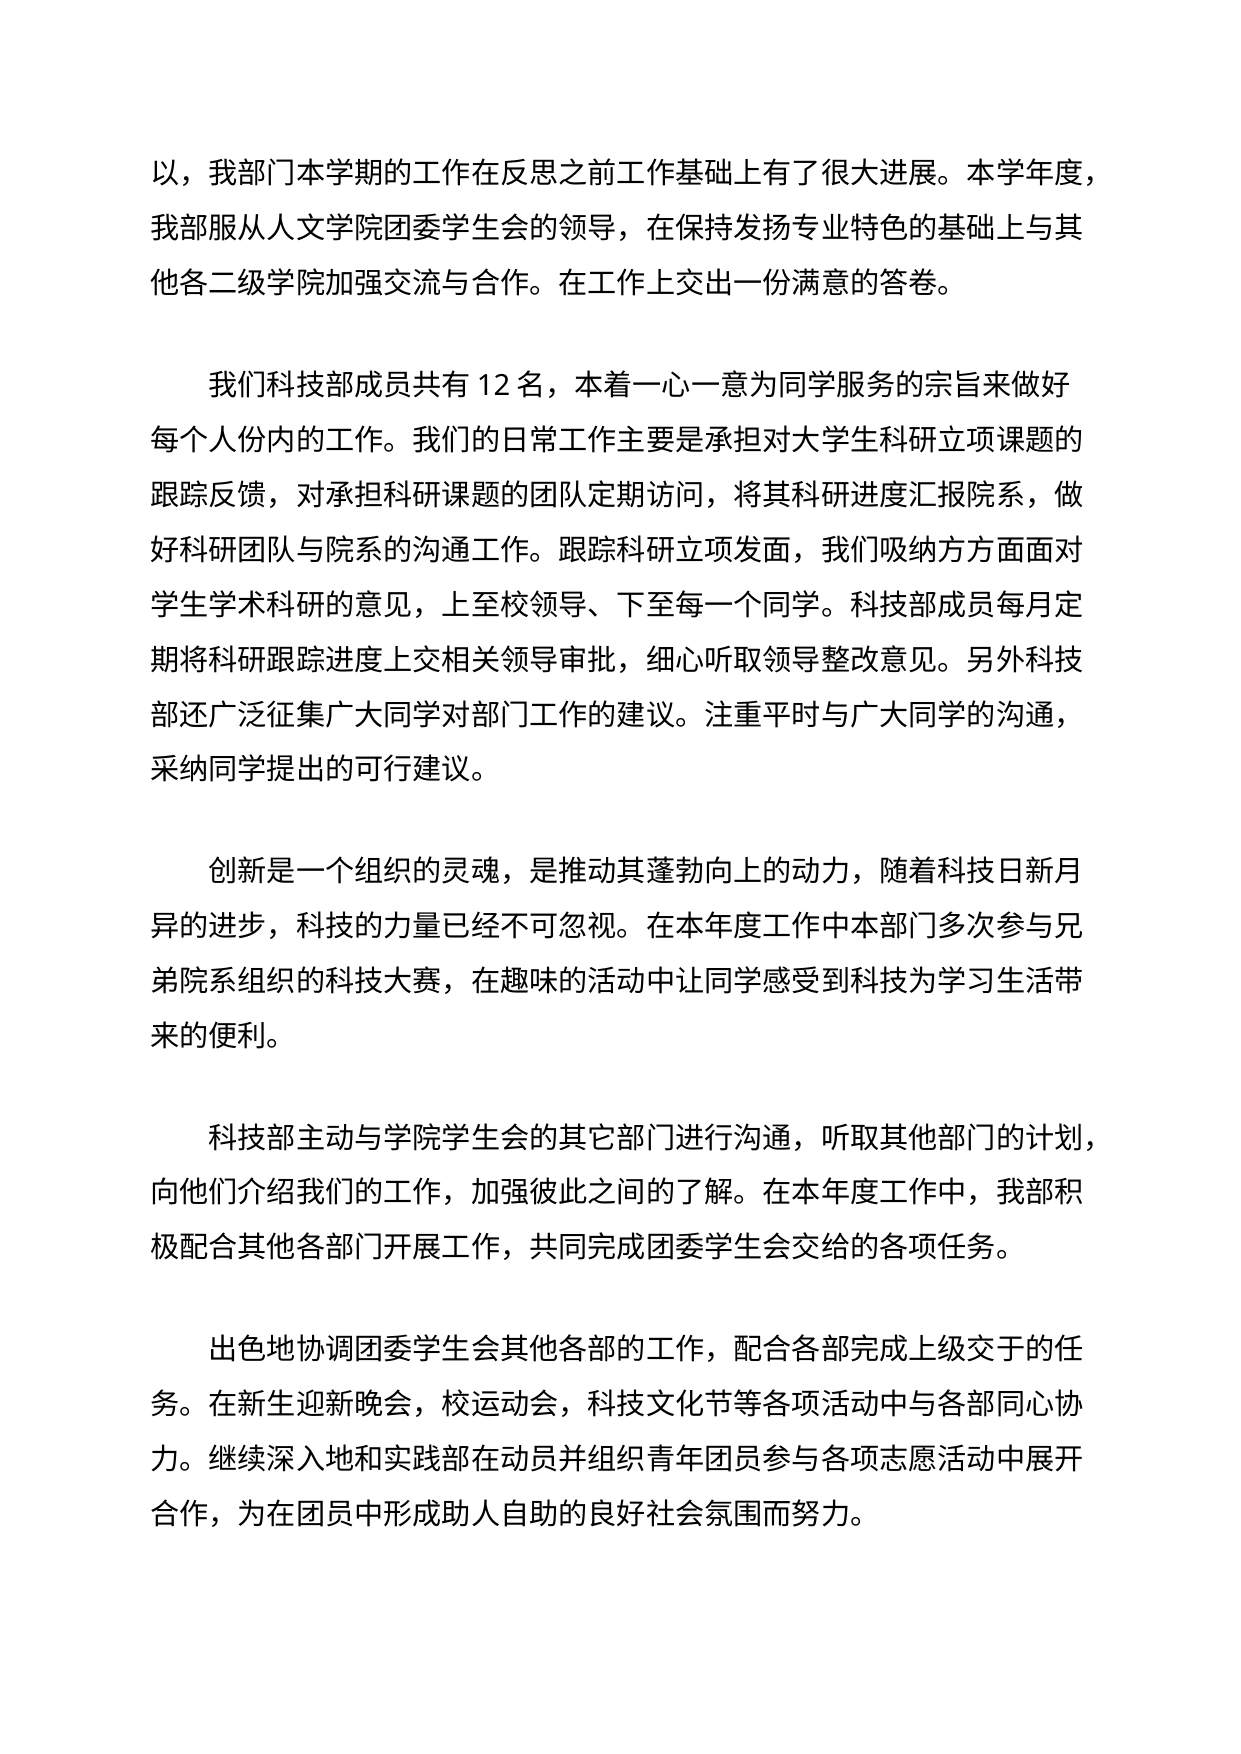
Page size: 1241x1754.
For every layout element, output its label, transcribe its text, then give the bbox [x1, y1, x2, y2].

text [150, 150, 1090, 302]
text 创新是一个组织的灵魂，是推动其蓬勃向上的动力，随着科技日新月异的进步，科技的力量已经不可忽视。在本年度工作中本部门多次参与兄弟院系组织的科技大赛，在趣味的活动中让同学感受到科技为学习生活带来的便利。 [150, 848, 1090, 1055]
text 出色地协调团委学生会其他各部的工作，配合各部完成上级交于的任务。在新生迎新晚会，校运动会，科技文化节等各项活动中与各部同心协力。继续深入地和实践部在动员并组织青年团员参与各项志愿活动中展开合作，为在团员中形成助人自助的良好社会氛围而努力。 [150, 1326, 1090, 1533]
text 科技部主动与学院学生会的其它部门进行沟通，听取其他部门的计划，向他们介绍我们的工作，加强彼此之间的了解。在本年度工作中，我部积极配合其他各部门开展工作，共同完成团委学生会交给的各项任务。 [150, 1114, 1090, 1266]
text 我们科技部成员共有12名，本着一心一意为同学服务的宗旨来做好每个人份内的工作。我们的日常工作主要是承担对大学生科研立项课题的跟踪反馈，对承担科研课题的团队定期访问，将其科研进度汇报院系，做好科研团队与院系的沟通工作。跟踪科研立项发面，我们吸纳方方面面对学生学术科研的意见，上至校领导、下至每一个同学。科技部成员每月定期将科研跟踪进度上交相关领导审批，细心听取领导整改意见。另外科技部还广泛征集广大同学对部门工作的建议。注重平时与广大同学的沟通，采纳同学提出的可行建议。 [150, 362, 1090, 788]
